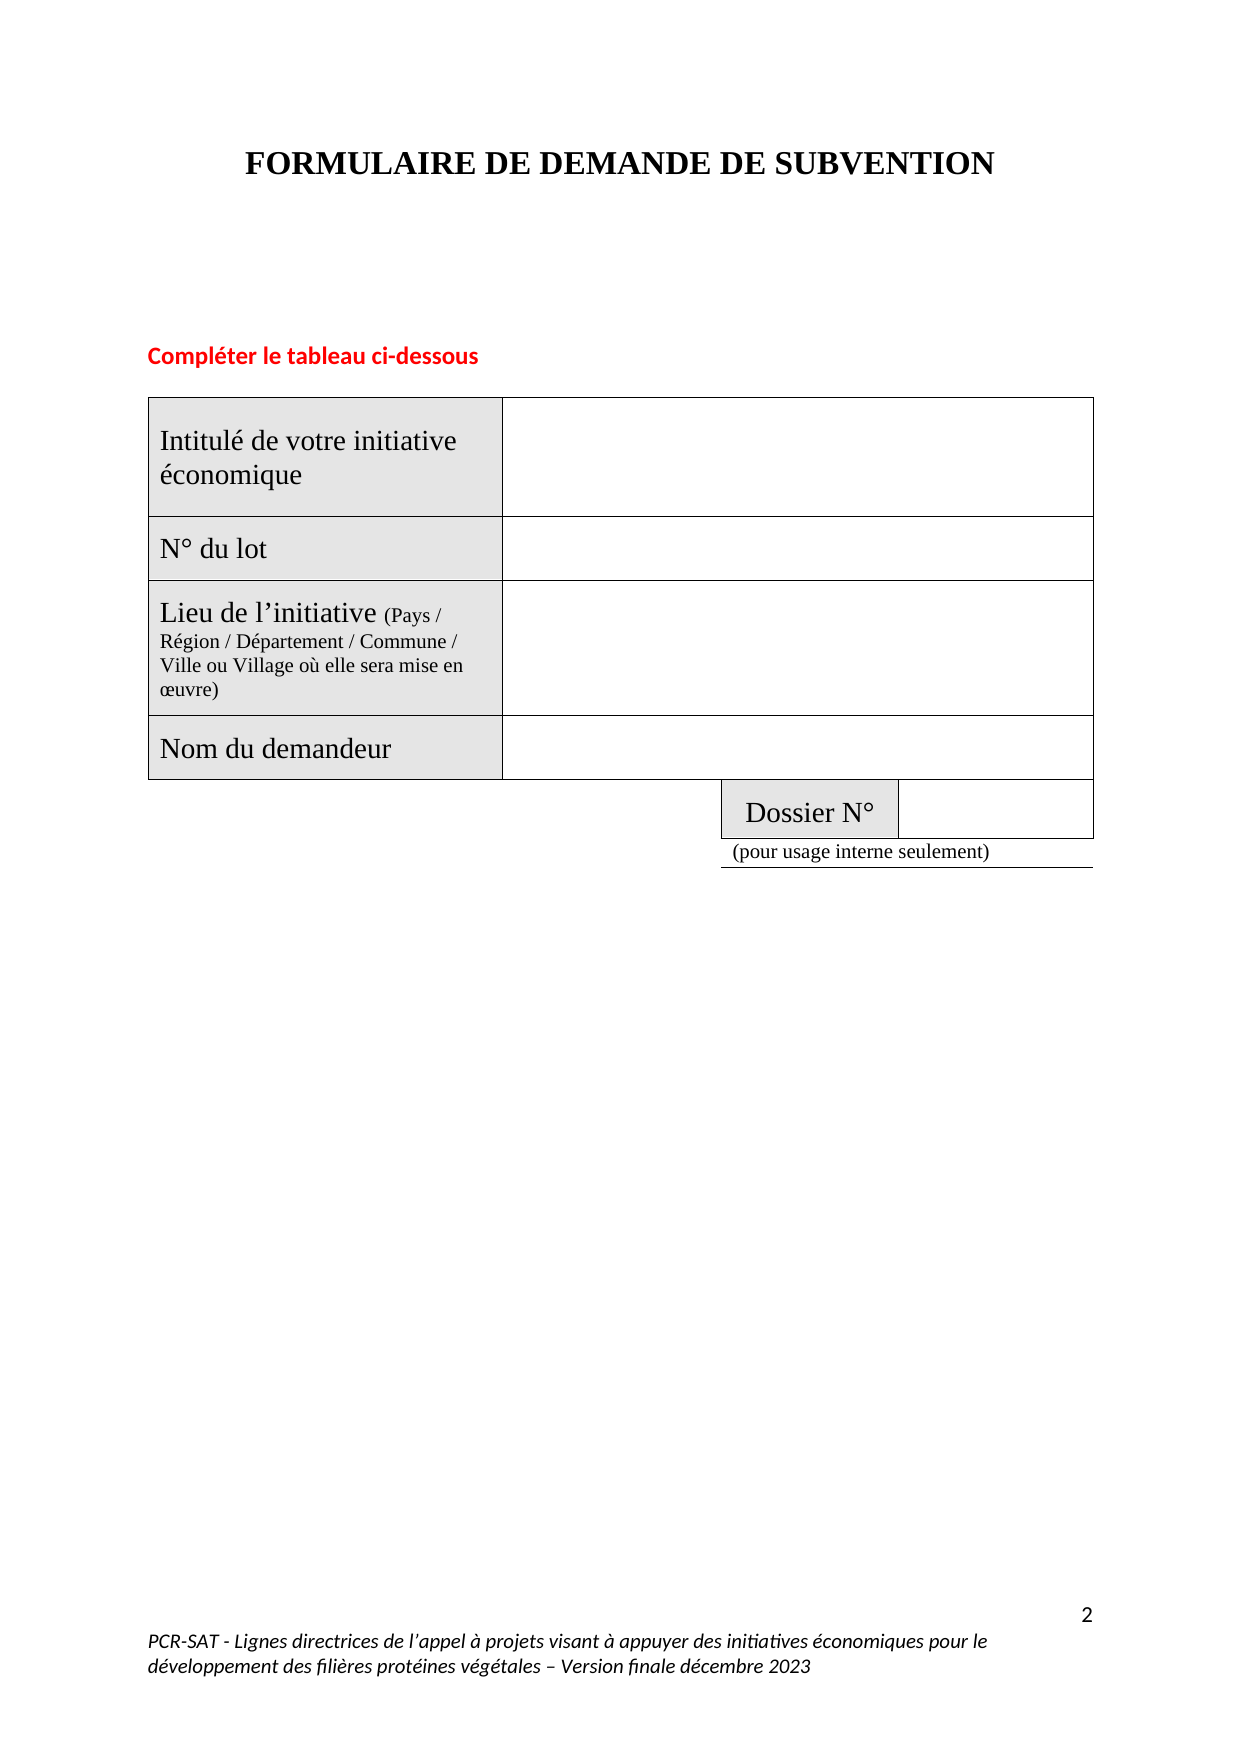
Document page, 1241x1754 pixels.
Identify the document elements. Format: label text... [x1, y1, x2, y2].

table_cell Lieu de l’initiative (Pays / Région / Département / Commune / Ville ou Village où elle sera mise en œuvre) [149, 581, 502, 715]
table_cell Nom du demandeur [149, 716, 502, 779]
table_cell [503, 581, 1093, 715]
table_header Intitulé de votre initiative économique [149, 398, 502, 516]
table_cell [503, 716, 1093, 779]
text Compléter le tableau ci-dessous [148, 340, 1092, 371]
table_cell [503, 517, 1093, 579]
table_cell [899, 780, 1093, 837]
text FORMULAIRE DE DEMANDE DE SUBVENTION [148, 144, 1092, 182]
table_cell Dossier N° [722, 780, 898, 837]
table_cell (pour usage interne seulement) [721, 839, 1093, 867]
table_header [503, 398, 1093, 516]
table_cell N° du lot [149, 517, 502, 579]
